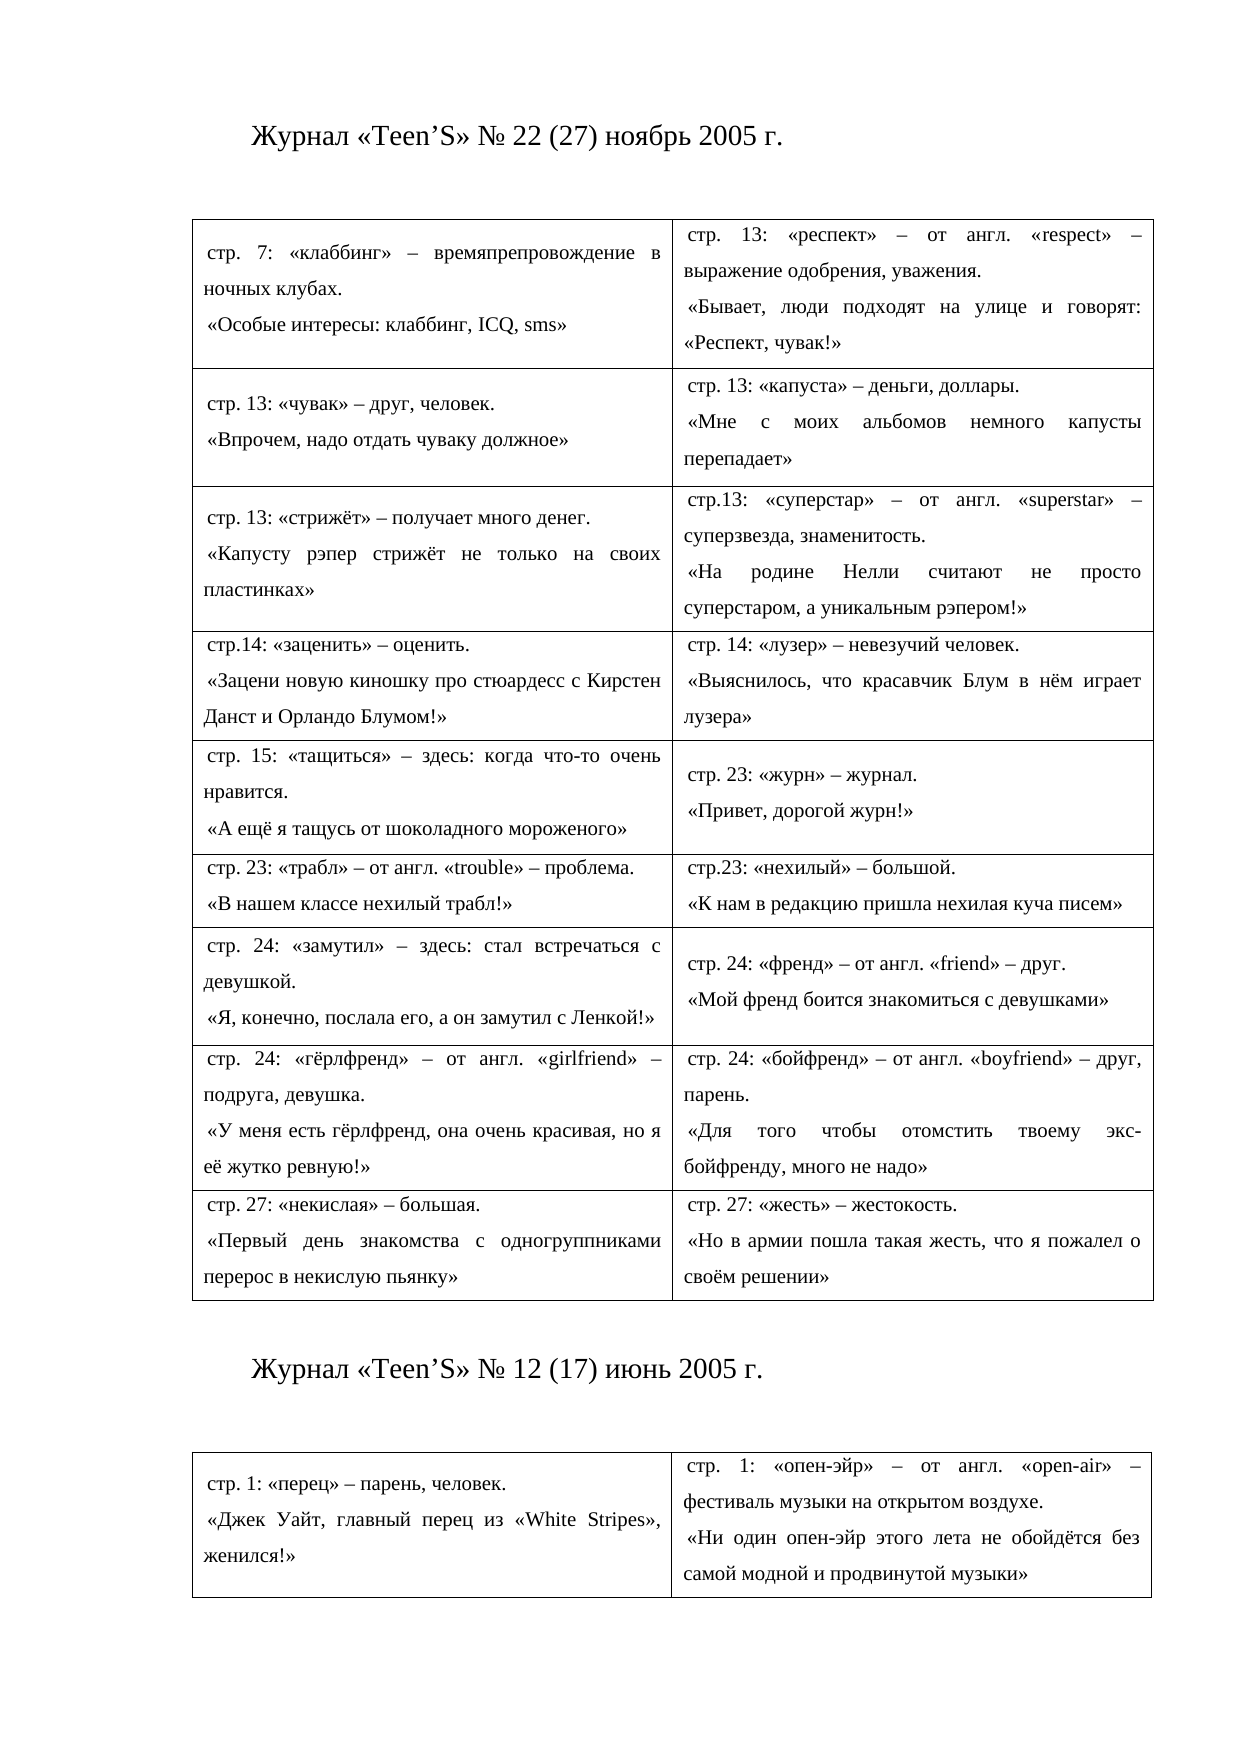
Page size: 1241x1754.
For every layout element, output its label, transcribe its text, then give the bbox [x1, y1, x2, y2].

table_cell стр. 14: «лузер» – невезучий человек. «Выяснилось, что красавчик Блум в нём играет лузера» [673, 632, 1153, 740]
table_cell стр. 15: «тащиться» – здесь: когда что-то очень нравится. «А ещё я тащусь от шоколадного мороженого» [193, 741, 672, 854]
table_header стр. 1: «опен-эйр» – от англ. «open-air» – фестиваль музыки на открытом воздухе. «Ни один опен-эйр этого лета не обойдётся без самой модной и продвинутой музыки» [672, 1453, 1151, 1597]
table_cell стр. 13: «капуста» – деньги, доллары. «Мне с моих альбомов немного капусты перепадает» [673, 369, 1153, 486]
table_cell стр.13: «суперстар» – от англ. «superstar» – суперзвезда, знаменитость. «На родине Нелли считают не просто суперстаром, а уникальным рэпером!» [673, 487, 1153, 631]
table_header стр. 1: «перец» – парень, человек. «Джек Уайт, главный перец из «White Stripes», женился!» [193, 1453, 671, 1597]
table_cell стр.23: «нехилый» – большой. «К нам в редакцию пришла нехилая куча писем» [673, 855, 1153, 927]
text Журнал «Teen’S» № 12 (17) июнь 2005 г. [177, 1351, 1152, 1384]
text Журнал «Teen’S» № 22 (27) ноябрь 2005 г. [177, 118, 1152, 152]
table_cell стр. 23: «журн» – журнал. «Привет, дорогой журн!» [673, 741, 1153, 854]
table_cell стр. 24: «бойфренд» – от англ. «boyfriend» – друг, парень. «Для того чтобы отомстить твоему экс-бойфренду, много не надо» [673, 1046, 1153, 1190]
table_header стр. 7: «клаббинг» – времяпрепровождение в ночных клубах. «Особые интересы: клаббинг, ICQ, sms» [193, 220, 672, 368]
table_cell стр. 24: «гёрлфренд» – от англ. «girlfriend» – подруга, девушка. «У меня есть гёрлфренд, она очень красивая, но я её жутко ревную!» [193, 1046, 672, 1190]
table_cell стр. 23: «трабл» – от англ. «trouble» – проблема. «В нашем классе нехилый трабл!» [193, 855, 672, 927]
table_cell стр. 24: «френд» – от англ. «friend» – друг. «Мой френд боится знакомиться с девушками» [673, 928, 1153, 1045]
table_header стр. 13: «респект» – от англ. «respect» – выражение одобрения, уважения. «Бывает, люди подходят на улице и говорят: «Респект, чувак!» [673, 220, 1153, 368]
table_cell стр. 24: «замутил» – здесь: стал встречаться с девушкой. «Я, конечно, послала его, а он замутил с Ленкой!» [193, 928, 672, 1045]
table_cell стр.14: «заценить» – оценить. «Зацени новую киношку про стюардесс с Кирстен Данст и Орландо Блумом!» [193, 632, 672, 740]
table_cell стр. 13: «чувак» – друг, человек. «Впрочем, надо отдать чуваку должное» [193, 369, 672, 486]
table_cell стр. 27: «жесть» – жестокость. «Но в армии пошла такая жесть, что я пожалел о своём решении» [673, 1191, 1153, 1299]
table_cell стр. 27: «некислая» – большая. «Первый день знакомства с одногруппниками перерос в некислую пьянку» [193, 1191, 672, 1299]
table_cell стр. 13: «стрижёт» – получает много денег. «Капусту рэпер стрижёт не только на своих пластинках» [193, 487, 672, 631]
